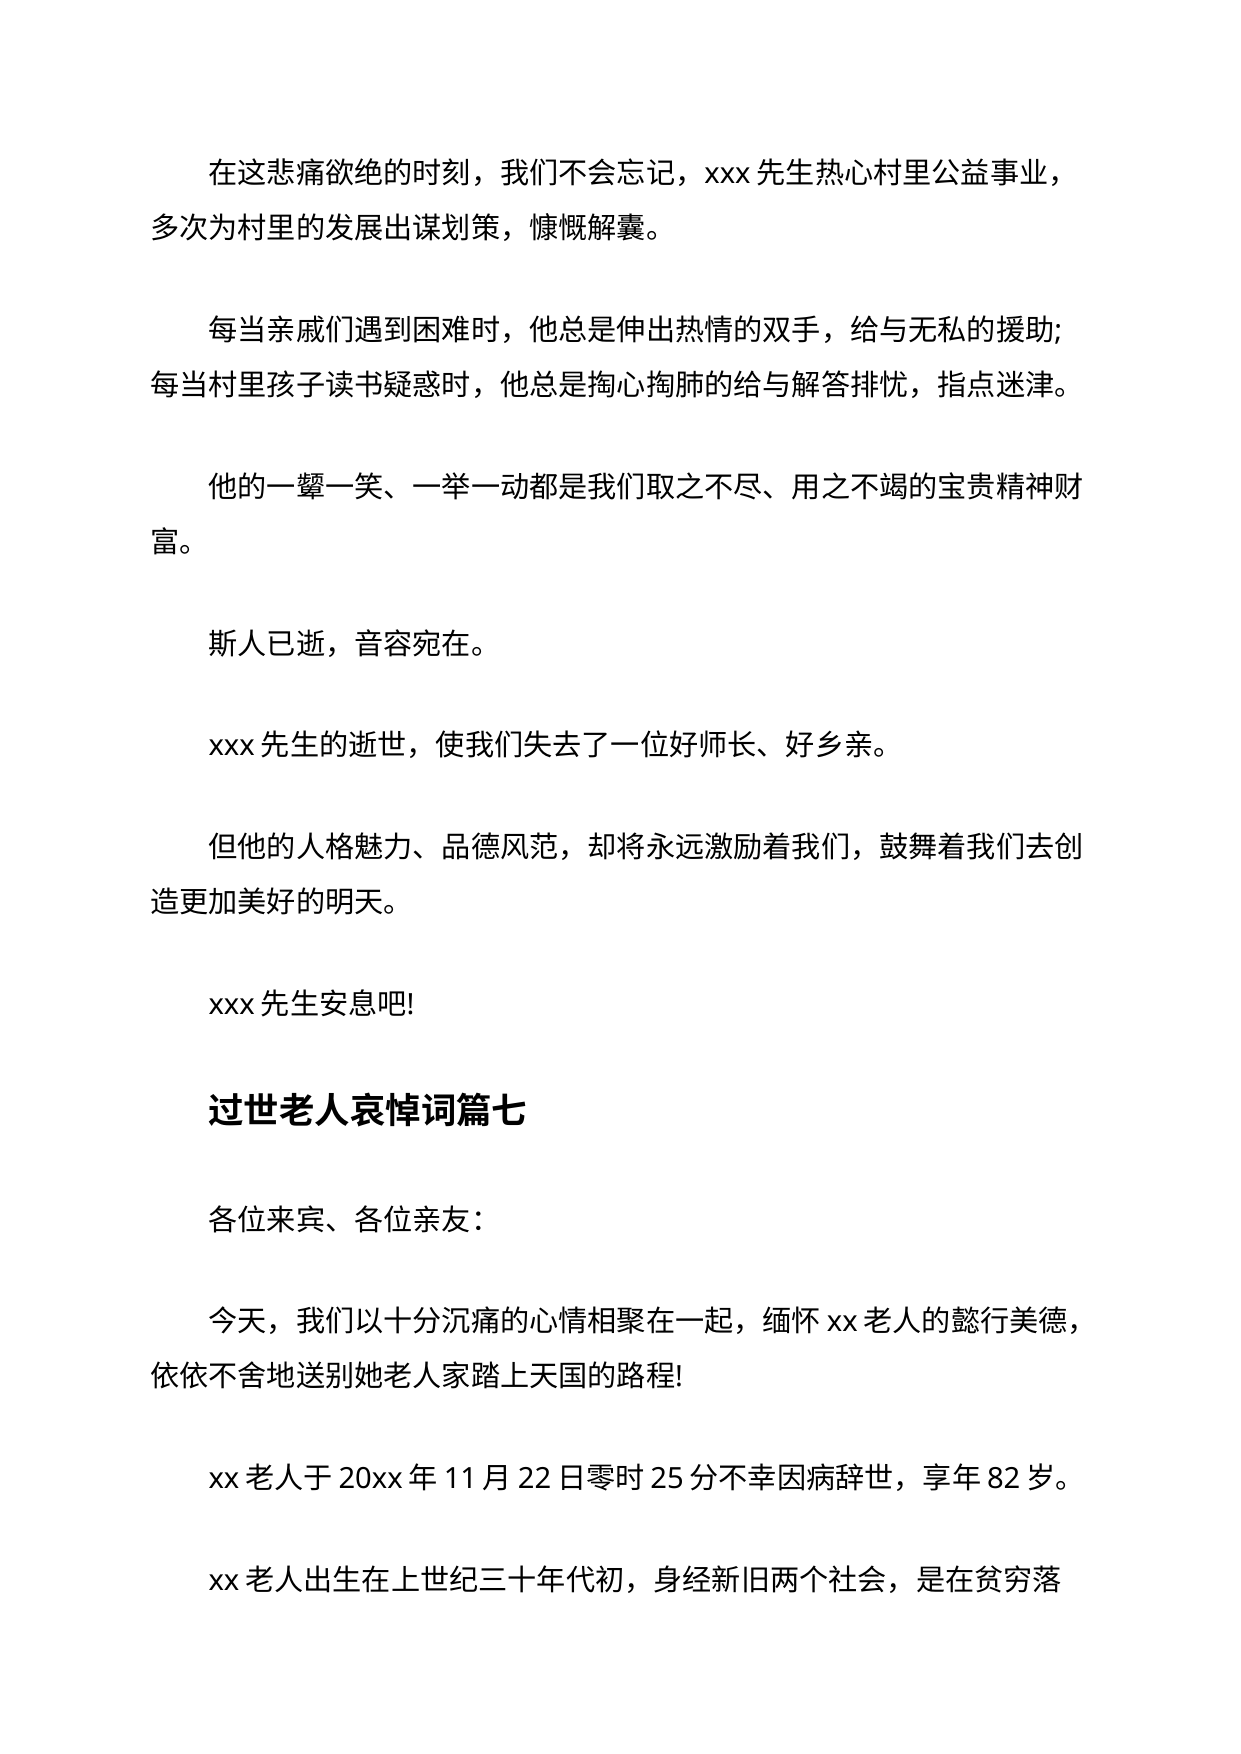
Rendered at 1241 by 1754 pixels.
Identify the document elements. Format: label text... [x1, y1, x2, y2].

text xx老人于20xx年11月22日零时25分不幸因病辞世，享年82岁。 [150, 1455, 1090, 1497]
text xxx先生安息吧! [150, 981, 1090, 1023]
text 每当亲戚们遇到困难时，他总是伸出热情的双手，给与无私的援助;每当村里孩子读书疑惑时，他总是掏心掏肺的给与解答排忧，指点迷津。 [150, 307, 1090, 404]
text 各位来宾、各位亲友： [150, 1196, 1090, 1238]
text xxx先生的逝世，使我们失去了一位好师长、好乡亲。 [150, 722, 1090, 764]
text 今天，我们以十分沉痛的心情相聚在一起，缅怀xx老人的懿行美德，依依不舍地送别她老人家踏上天国的路程! [150, 1298, 1090, 1395]
text 斯人已逝，音容宛在。 [150, 620, 1090, 662]
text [150, 1557, 1090, 1599]
text 但他的人格魅力、品德风范，却将永远激励着我们，鼓舞着我们去创造更加美好的明天。 [150, 824, 1090, 921]
text 他的一颦一笑、一举一动都是我们取之不尽、用之不竭的宝贵精神财富。 [150, 463, 1090, 561]
text 在这悲痛欲绝的时刻，我们不会忘记，xxx先生热心村里公益事业，多次为村里的发展出谋划策，慷慨解囊。 [150, 150, 1090, 247]
text 过世老人哀悼词篇七 [150, 1083, 1090, 1134]
